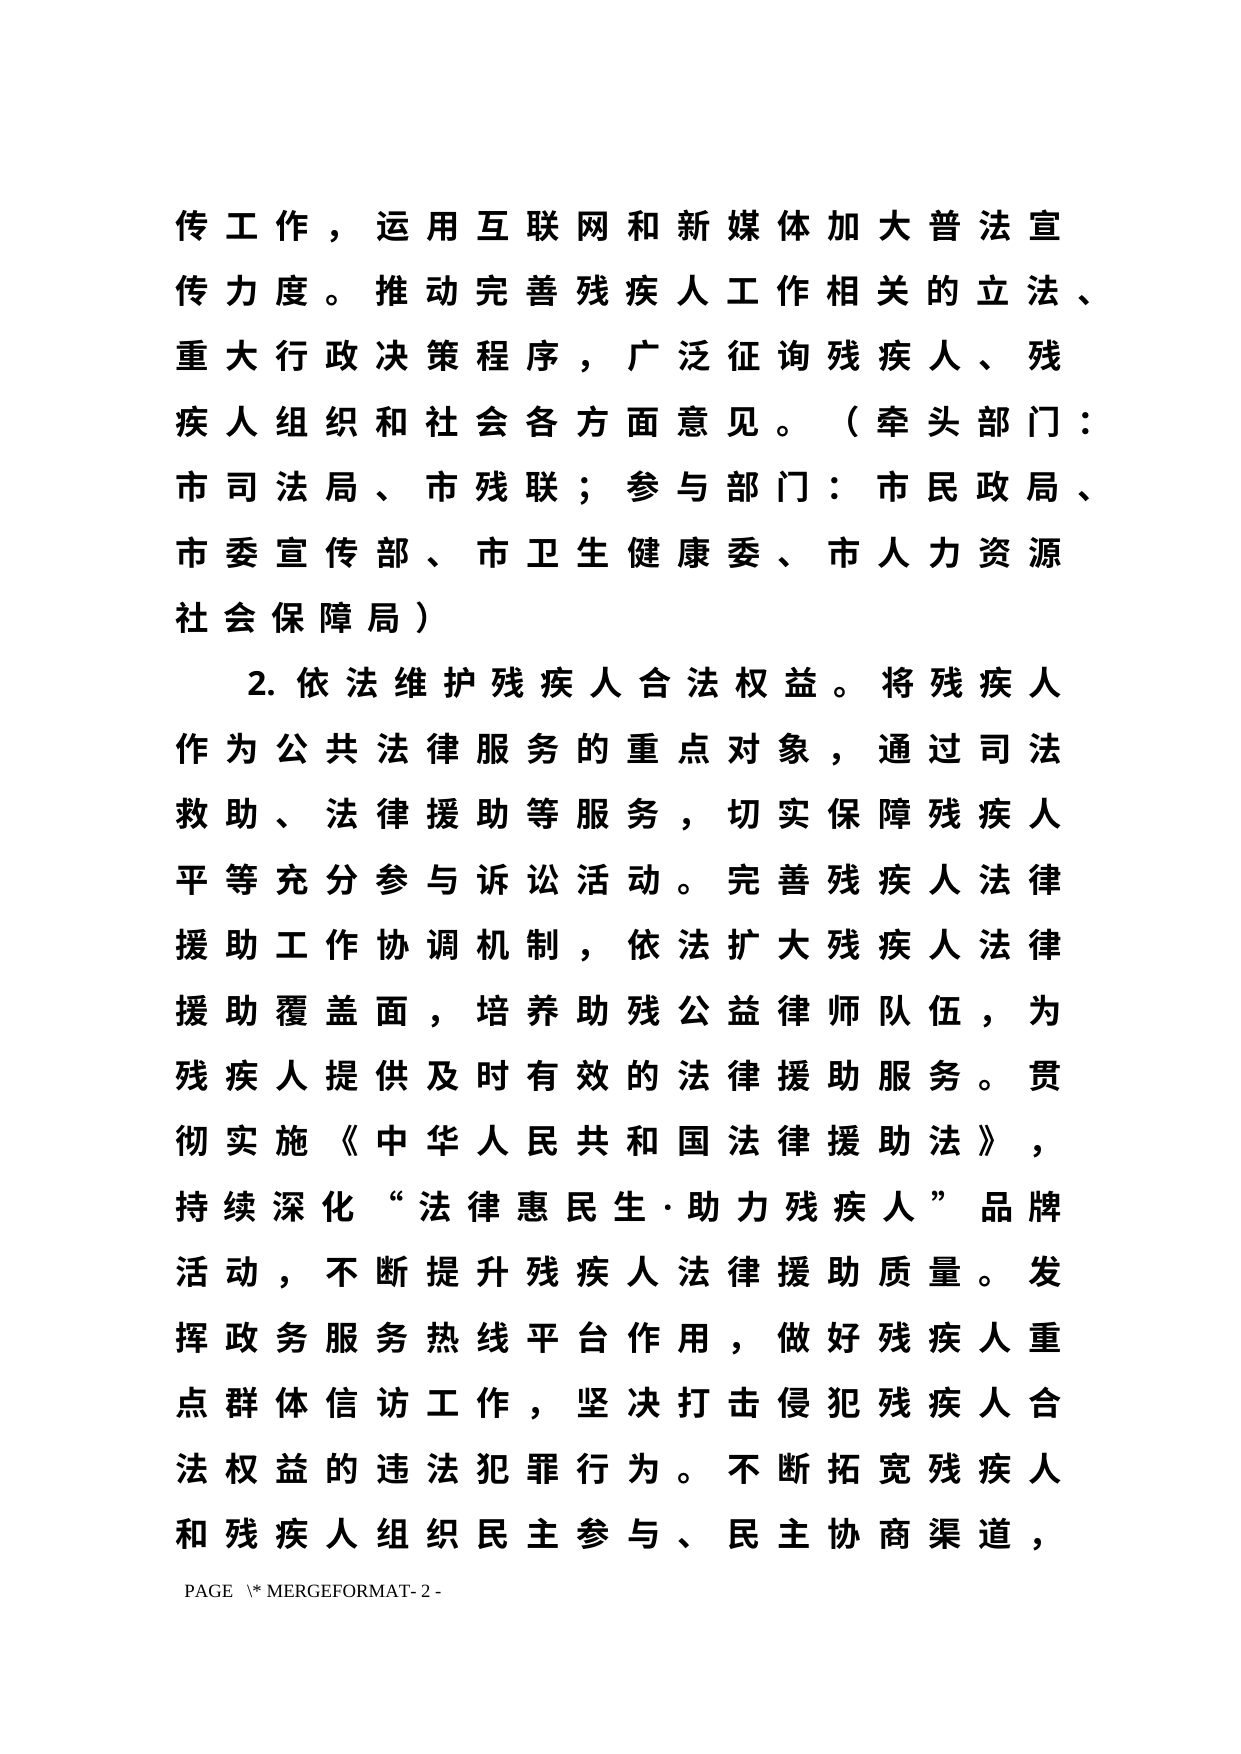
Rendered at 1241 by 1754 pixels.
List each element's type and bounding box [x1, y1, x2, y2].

text [175, 191, 1077, 649]
text [175, 649, 1077, 1564]
